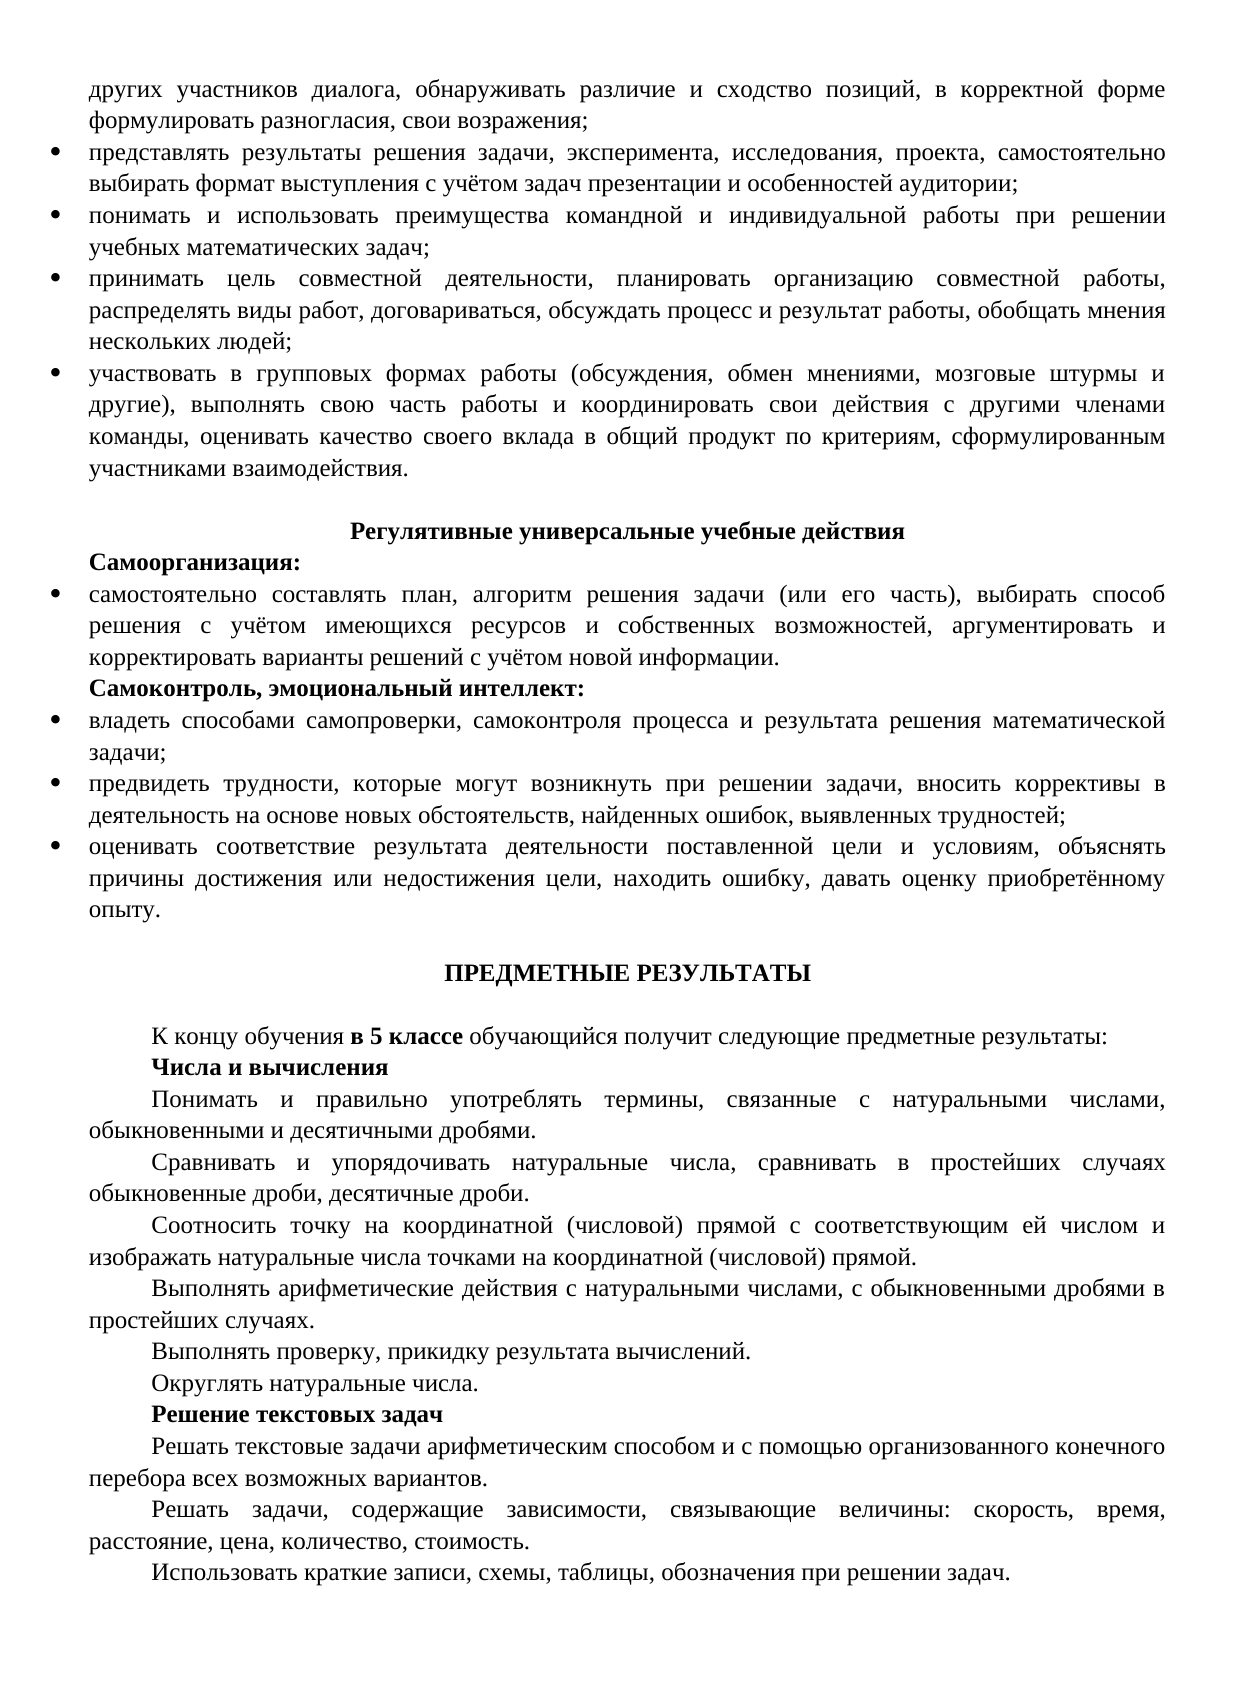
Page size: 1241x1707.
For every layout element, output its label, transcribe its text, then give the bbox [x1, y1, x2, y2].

list принимать цель совместной деятельности, планировать организацию совместной работы, распределять виды работ, договариваться, обсуждать процесс и результат работы, обобщать мнения нескольких людей; [51, 263, 1167, 355]
text Регулятивные универсальные учебные действия [89, 516, 1167, 544]
text Числа и вычисления [89, 1052, 1167, 1081]
text Округлять натуральные числа. [89, 1368, 1167, 1397]
text Понимать и правильно употреблять термины, связанные с натуральными числами, обыкновенными и десятичными дробями. [89, 1084, 1167, 1144]
text Сравнивать и упорядочивать натуральные числа, сравнивать в простейших случаях обыкновенные дроби, десятичные дроби. [89, 1147, 1167, 1207]
text Решать текстовые задачи арифметическим способом и с помощью организованного конечного перебора всех возможных вариантов. [89, 1431, 1167, 1491]
list понимать и использовать преимущества командной и индивидуальной работы при решении учебных математических задач; [51, 200, 1167, 260]
text Выполнять проверку, прикидку результата вычислений. [89, 1336, 1167, 1365]
text К концу обучения в 5 классе обучающийся получит следующие предметные результаты: [89, 1021, 1167, 1049]
list оценивать соответствие результата деятельности поставленной цели и условиям, объяснять причины достижения или недостижения цели, находить ошибку, давать оценку приобретённому опыту. [51, 831, 1167, 923]
text ПРЕДМЕТНЫЕ РЕЗУЛЬТАТЫ [89, 958, 1167, 986]
list предвидеть трудности, которые могут возникнуть при решении задачи, вносить коррективы в деятельность на основе новых обстоятельств, найденных ошибок, выявленных трудностей; [51, 768, 1167, 828]
list самостоятельно составлять план, алгоритм решения задачи (или его часть), выбирать способ решения с учётом имеющихся ресурсов и собственных возможностей, аргументировать и корректировать варианты решений с учётом новой информации. [51, 579, 1167, 671]
text Соотносить точку на координатной (числовой) прямой с соответствующим ей числом и изображать натуральные числа точками на координатной (числовой) прямой. [89, 1210, 1167, 1270]
text Самоконтроль, эмоциональный интеллект: [89, 673, 1167, 702]
list представлять результаты решения задачи, эксперимента, исследования, проекта, самостоятельно выбирать формат выступления с учётом задач презентации и особенностей аудитории; [51, 137, 1167, 197]
text Решать задачи, содержащие зависимости, связывающие величины: скорость, время, расстояние, цена, количество, стоимость. [89, 1494, 1167, 1554]
text Использовать краткие записи, схемы, таблицы, обозначения при решении задач. [89, 1557, 1167, 1586]
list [51, 74, 1167, 134]
list участвовать в групповых формах работы (обсуждения, обмен мнениями, мозговые штурмы и другие), выполнять свою часть работы и координировать свои действия с другими членами команды, оценивать качество своего вклада в общий продукт по критериям, сформулированным участниками взаимодействия. [51, 358, 1167, 481]
text Решение текстовых задач [89, 1399, 1167, 1428]
text Выполнять арифметические действия с натуральными числами, с обыкновенными дробями в простейших случаях. [89, 1273, 1167, 1333]
text Самоорганизация: [89, 547, 1167, 576]
list владеть способами самопроверки, самоконтроля процесса и результата решения математической задачи; [51, 705, 1167, 765]
